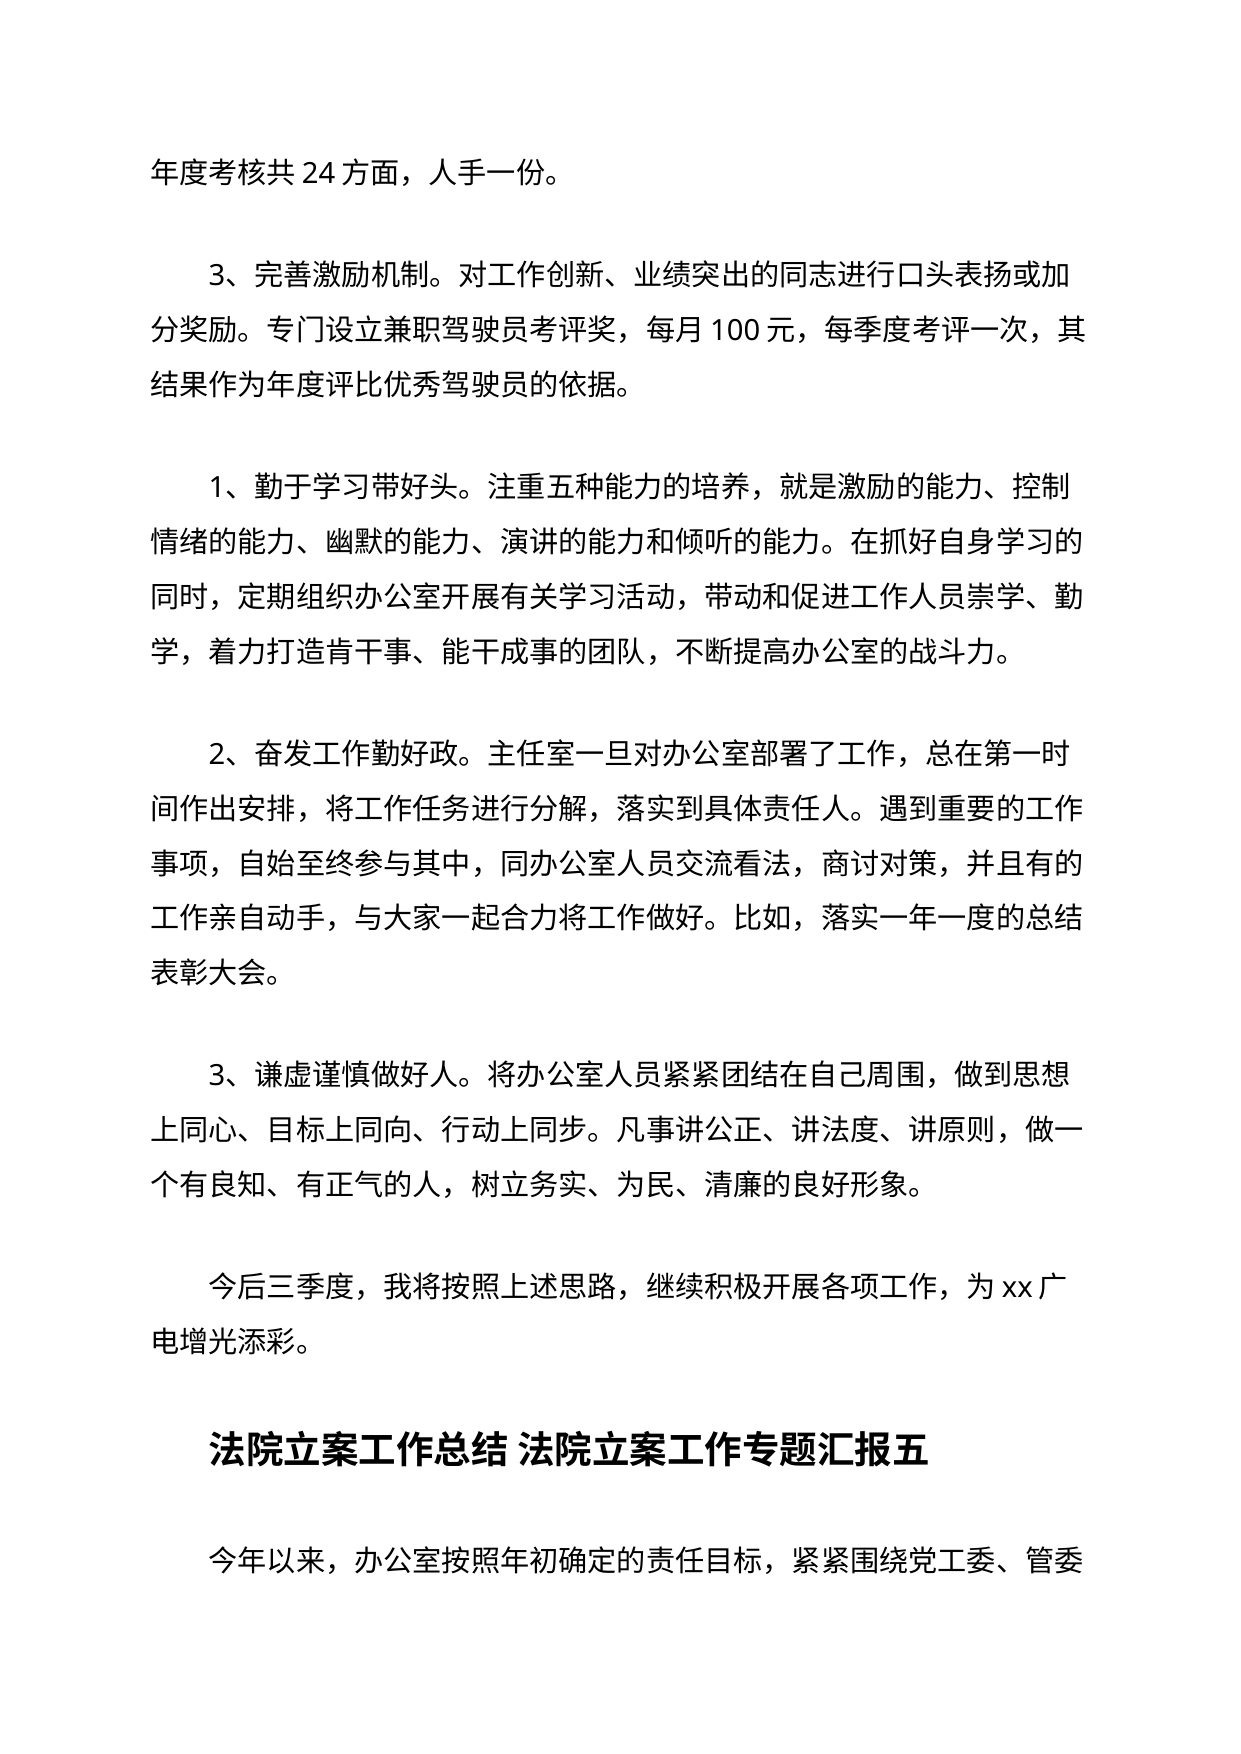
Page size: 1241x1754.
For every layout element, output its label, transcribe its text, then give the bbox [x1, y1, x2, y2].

text 法院立案工作总结 法院立案工作专题汇报五 [150, 1420, 1090, 1474]
text 2、奋发工作勤好政。主任室一旦对办公室部署了工作，总在第一时间作出安排，将工作任务进行分解，落实到具体责任人。遇到重要的工作事项，自始至终参与其中，同办公室人员交流看法，商讨对策，并且有的工作亲自动手，与大家一起合力将工作做好。比如，落实一年一度的总结表彰大会。 [150, 730, 1090, 992]
text 3、完善激励机制。对工作创新、业绩突出的同志进行口头表扬或加分奖励。专门设立兼职驾驶员考评奖，每月100元，每季度考评一次，其结果作为年度评比优秀驾驶员的依据。 [150, 252, 1090, 404]
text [150, 1538, 1090, 1580]
text 3、谦虚谨慎做好人。将办公室人员紧紧团结在自己周围，做到思想上同心、目标上同向、行动上同步。凡事讲公正、讲法度、讲原则，做一个有良知、有正气的人，树立务实、为民、清廉的良好形象。 [150, 1052, 1090, 1204]
text 今后三季度，我将按照上述思路，继续积极开展各项工作，为xx广电增光添彩。 [150, 1263, 1090, 1361]
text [150, 150, 1090, 192]
text 1、勤于学习带好头。注重五种能力的培养，就是激励的能力、控制情绪的能力、幽默的能力、演讲的能力和倾听的能力。在抓好自身学习的同时，定期组织办公室开展有关学习活动，带动和促进工作人员崇学、勤学，着力打造肯干事、能干成事的团队，不断提高办公室的战斗力。 [150, 464, 1090, 671]
